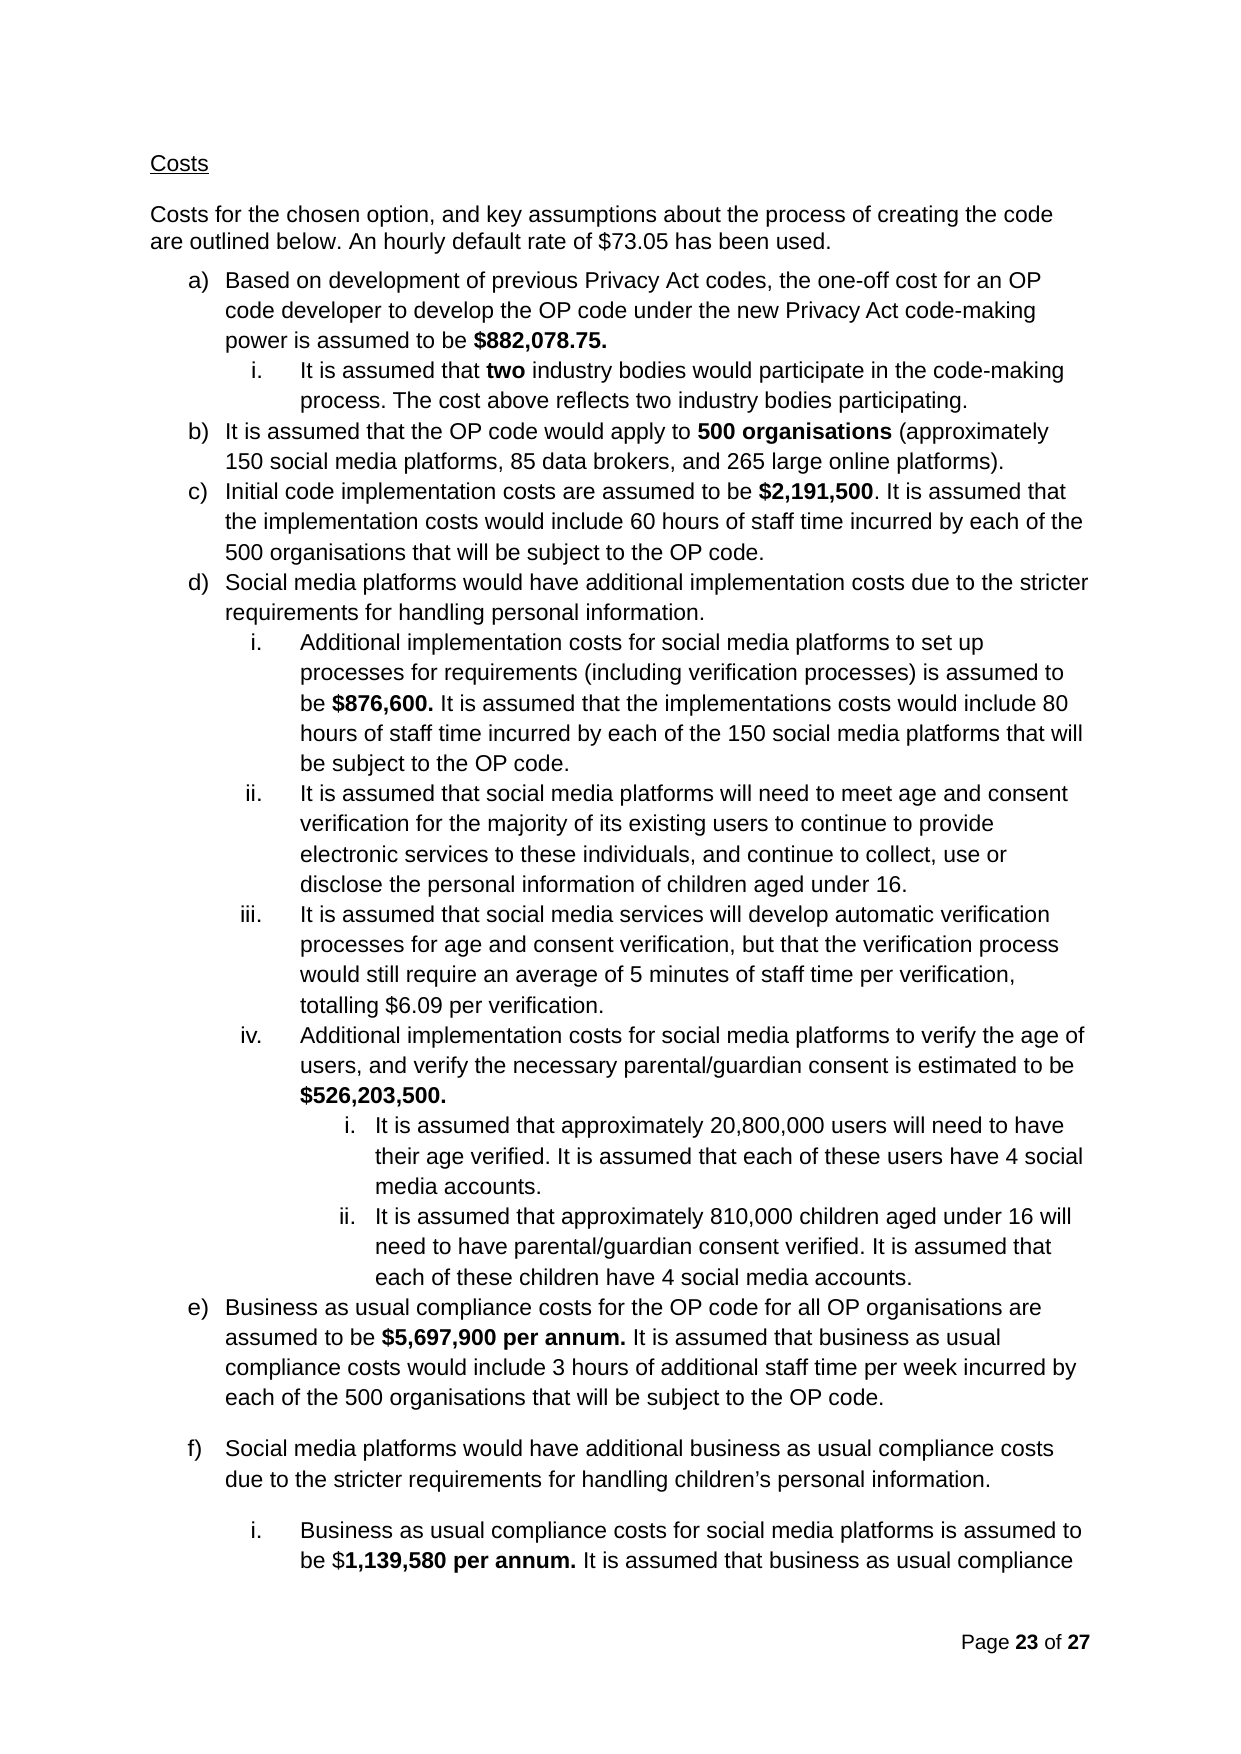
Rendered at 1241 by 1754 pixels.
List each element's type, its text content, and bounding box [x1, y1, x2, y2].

list Social media platforms would have additional implementation costs due to the stricter requirements for handling personal information. [188, 569, 1090, 625]
list Additional implementation costs for social media platforms to set up processes for requirements (including verification processes) is assumed to be $876,600. It is assumed that the implementations costs would include 80 hours of staff time incurred by each of the 150 social media platforms that will be subject to the OP code. [262, 629, 1090, 776]
list Additional implementation costs for social media platforms to verify the age of users, and verify the necessary parental/guardian consent is estimated to be $526,203,500. [262, 1022, 1090, 1108]
list It is assumed that the OP code would apply to 500 organisations (approximately 150 social media platforms, 85 data brokers, and 265 large online platforms). [188, 418, 1090, 474]
list Social media platforms would have additional business as usual compliance costs due to the stricter requirements for handling children’s personal information. [187, 1435, 1090, 1492]
list It is assumed that approximately 810,000 children aged under 16 will need to have parental/guardian consent verified. It is assumed that each of these children have 4 social media accounts. [356, 1203, 1090, 1290]
list Business as usual compliance costs for the OP code for all OP organisations are assumed to be $5,697,900 per annum. It is assumed that business as usual compliance costs would include 3 hours of additional staff time per week incurred by each of the 500 organisations that will be subject to the OP code. [187, 1294, 1090, 1411]
list It is assumed that social media platforms will need to meet age and consent verification for the majority of its existing users to continue to provide electronic services to these individuals, and continue to collect, use or disclose the personal information of children aged under 16. [262, 780, 1090, 897]
text Costs for the chosen option, and key assumptions about the process of creating the code are outlined below. An hourly default rate of $73.05 has been used. [150, 201, 1090, 254]
list It is assumed that two industry bodies would participate in the code-making process. The cost above reflects two industry bodies participating. [263, 357, 1090, 414]
subtitle Costs [150, 150, 1090, 176]
list Initial code implementation costs are assumed to be $2,191,500. It is assumed that the implementation costs would include 60 hours of staff time incurred by each of the 500 organisations that will be subject to the OP code. [188, 478, 1090, 565]
list It is assumed that approximately 20,800,000 users will need to have their age verified. It is assumed that each of these users have 4 social media accounts. [356, 1112, 1090, 1199]
list Based on development of previous Privacy Act codes, the one-off cost for an OP code developer to develop the OP code under the new Privacy Act code-making power is assumed to be $882,078.75. [188, 267, 1090, 353]
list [262, 1517, 1090, 1573]
list It is assumed that social media services will develop automatic verification processes for age and consent verification, but that the verification process would still require an average of 5 minutes of staff time per verification, totalling $6.09 per verification. [262, 901, 1090, 1018]
